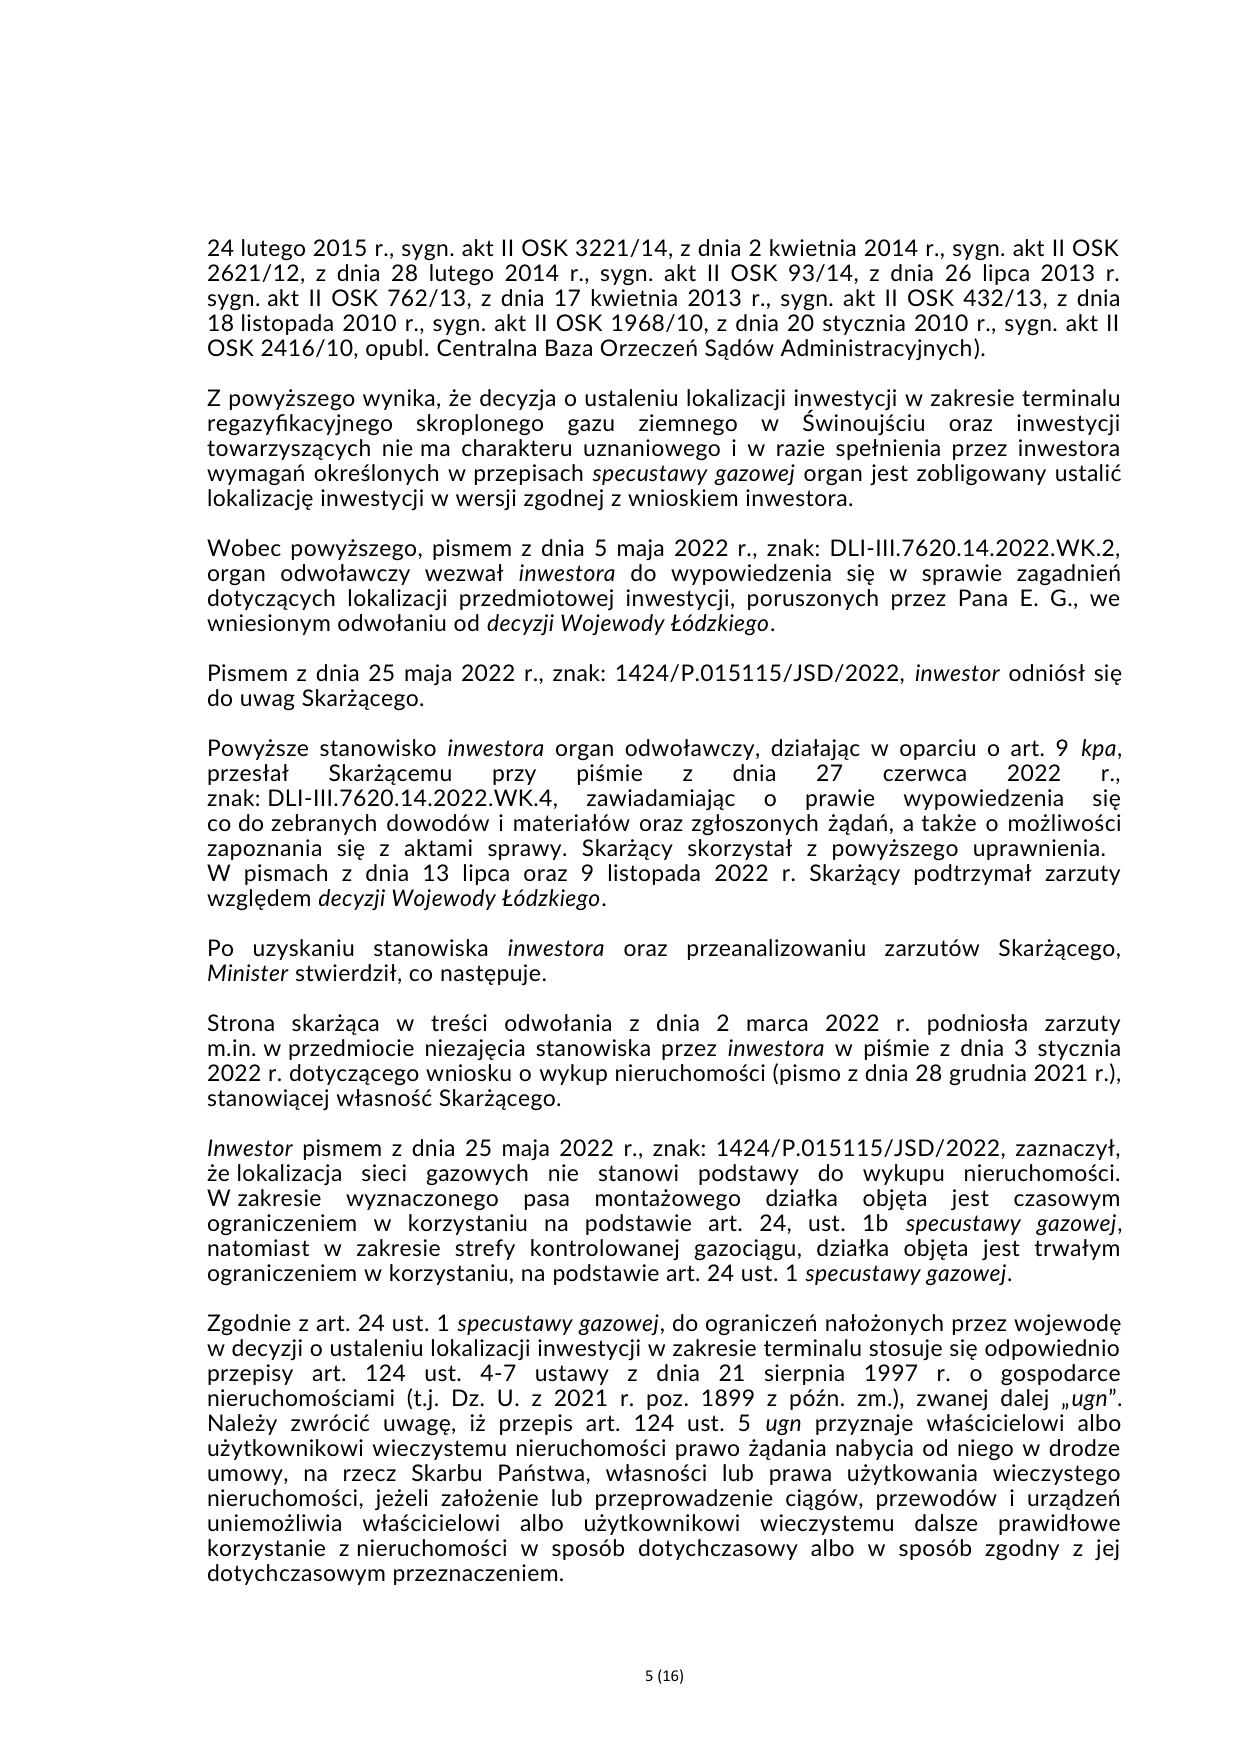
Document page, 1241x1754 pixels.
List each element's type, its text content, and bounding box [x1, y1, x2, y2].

text Z powyższego wynika, że decyzja o ustaleniu lokalizacji inwestycji w zakresie terminalu regazyfikacyjnego skroplonego gazu ziemnego w Świnoujściu oraz inwestycji towarzyszących nie ma charakteru uznaniowego i w razie spełnienia przez inwestora wymagań określonych w przepisach specustawy gazowej organ jest zobligowany ustalić lokalizację inwestycji w wersji zgodnej z wnioskiem inwestora. [207, 386, 1122, 511]
text Pismem z dnia 25 maja 2022 r., znak: 1424/P.015115/JSD/2022, inwestor odniósł się do uwag Skarżącego. [207, 661, 1122, 711]
text Powyższe stanowisko inwestora organ odwoławczy, działając w oparciu o art. 9 kpa, przesłał Skarżącemu przy piśmie z dnia 27 czerwca 2022 r., znak: DLI-III.7620.14.2022.WK.4, zawiadamiając o prawie wypowiedzenia się co do zebranych dowodów i materiałów oraz zgłoszonych żądań, a także o możliwości zapoznania się z aktami sprawy. Skarżący skorzystał z powyższego uprawnienia. W pismach z dnia 13 lipca oraz 9 listopada 2022 r. Skarżący podtrzymał zarzuty względem decyzji Wojewody Łódzkiego. [207, 736, 1122, 911]
text Strona skarżąca w treści odwołania z dnia 2 marca 2022 r. podniosła zarzuty m.in. w przedmiocie niezajęcia stanowiska przez inwestora w piśmie z dnia 3 stycznia 2022 r. dotyczącego wniosku o wykup nieruchomości (pismo z dnia 28 grudnia 2021 r.), stanowiącej własność Skarżącego. [207, 1011, 1122, 1111]
text Po uzyskaniu stanowiska inwestora oraz przeanalizowaniu zarzutów Skarżącego, Minister stwierdził, co następuje. [207, 936, 1122, 986]
text Inwestor pismem z dnia 25 maja 2022 r., znak: 1424/P.015115/JSD/2022, zaznaczył, że lokalizacja sieci gazowych nie stanowi podstawy do wykupu nieruchomości. W zakresie wyznaczonego pasa montażowego działka objęta jest czasowym ograniczeniem w korzystaniu na podstawie art. 24, ust. 1b specustawy gazowej, natomiast w zakresie strefy kontrolowanej gazociągu, działka objęta jest trwałym ograniczeniem w korzystaniu, na podstawie art. 24 ust. 1 specustawy gazowej. [207, 1136, 1122, 1286]
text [207, 236, 1122, 361]
text Zgodnie z art. 24 ust. 1 specustawy gazowej, do ograniczeń nałożonych przez wojewodę w decyzji o ustaleniu lokalizacji inwestycji w zakresie terminalu stosuje się odpowiednio przepisy art. 124 ust. 4-7 ustawy z dnia 21 sierpnia 1997 r. o gospodarce nieruchomościami (t.j. Dz. U. z 2021 r. poz. 1899 z późn. zm.), zwanej dalej „ugn”. Należy zwrócić uwagę, iż przepis art. 124 ust. 5 ugn przyznaje właścicielowi albo użytkownikowi wieczystemu nieruchomości prawo żądania nabycia od niego w drodze umowy, na rzecz Skarbu Państwa, własności lub prawa użytkowania wieczystego nieruchomości, jeżeli założenie lub przeprowadzenie ciągów, przewodów i urządzeń uniemożliwia właścicielowi albo użytkownikowi wieczystemu dalsze prawidłowe korzystanie z nieruchomości w sposób dotychczasowy albo w sposób zgodny z jej dotychczasowym przeznaczeniem. [207, 1311, 1122, 1586]
text Wobec powyższego, pismem z dnia 5 maja 2022 r., znak: DLI-III.7620.14.2022.WK.2, organ odwoławczy wezwał inwestora do wypowiedzenia się w sprawie zagadnień dotyczących lokalizacji przedmiotowej inwestycji, poruszonych przez Pana E. G., we wniesionym odwołaniu od decyzji Wojewody Łódzkiego. [207, 536, 1122, 636]
